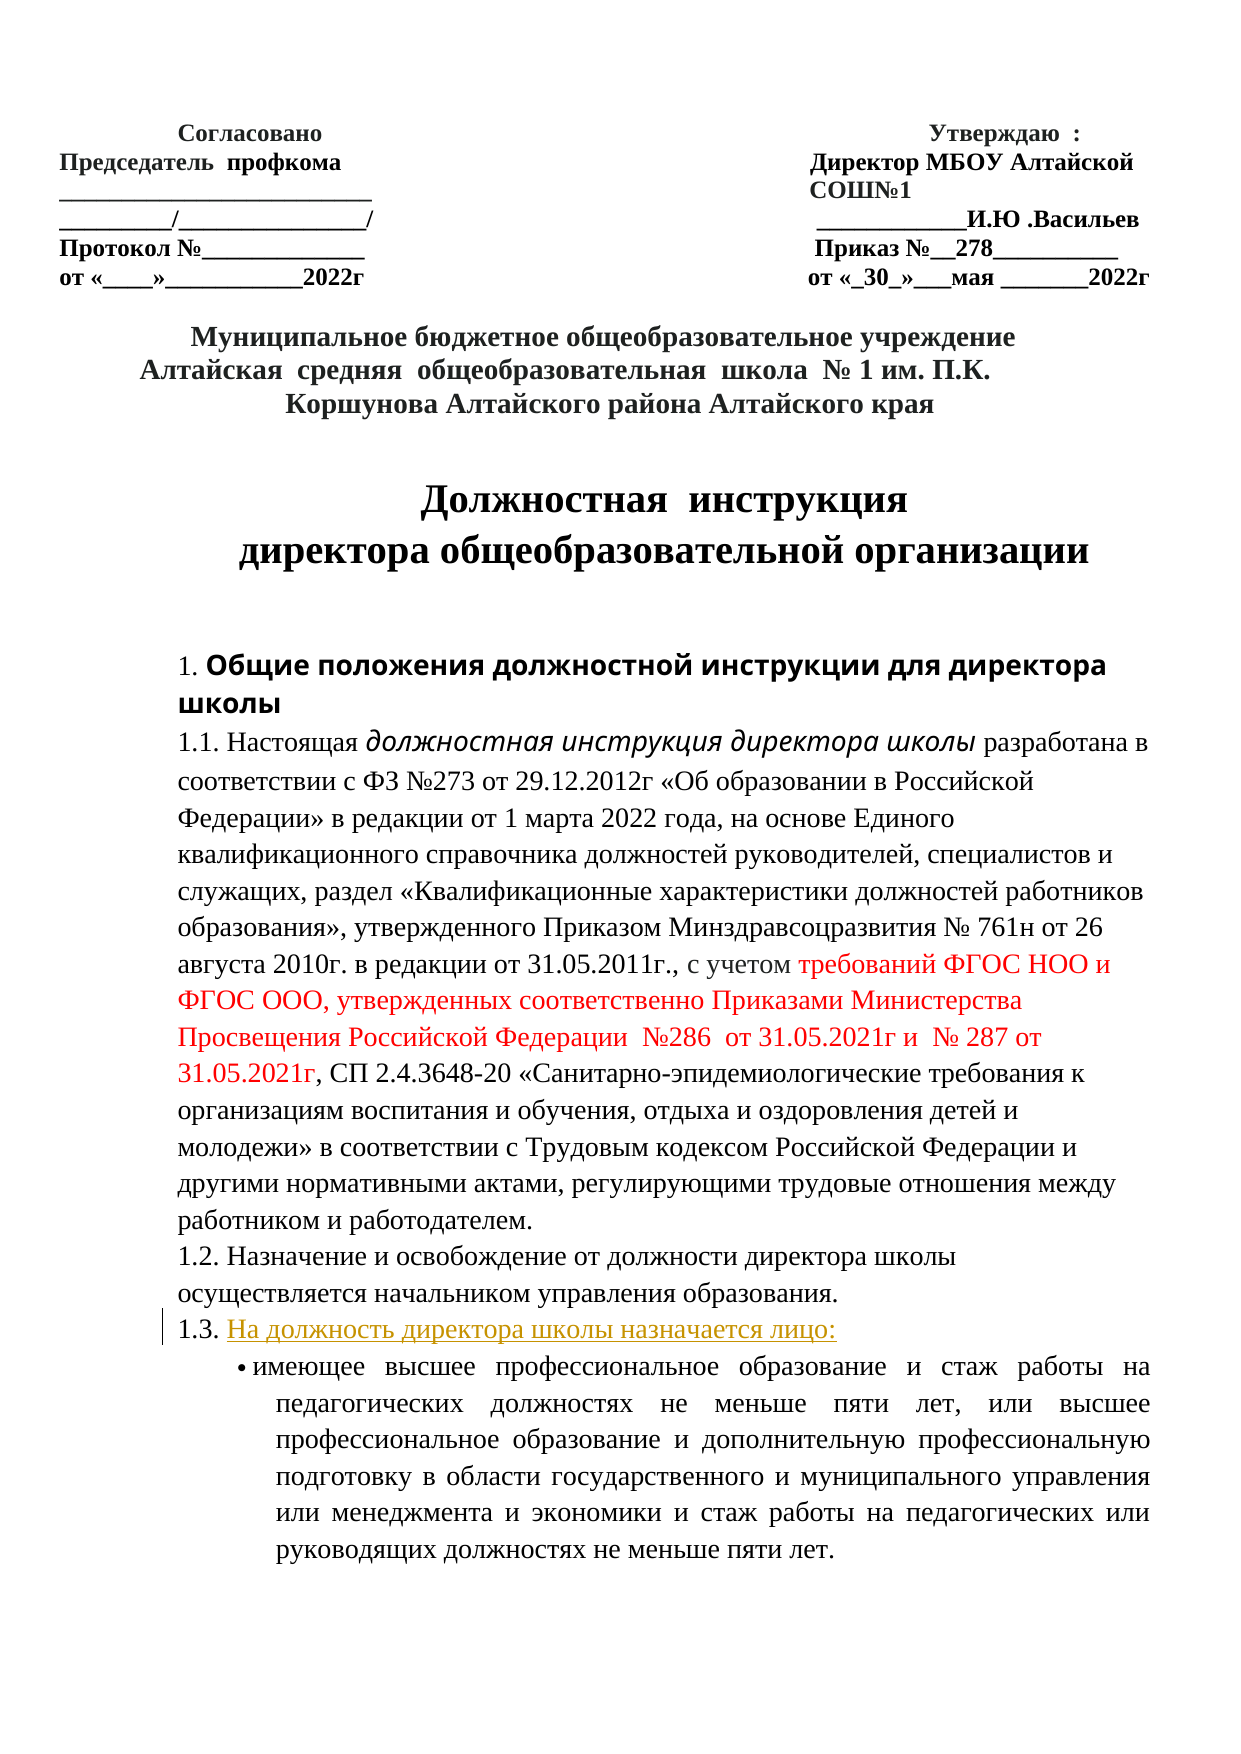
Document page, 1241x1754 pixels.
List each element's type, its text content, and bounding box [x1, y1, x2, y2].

text 1. Общие положения должностной инструкции для директора школы 1.1. Настоящая должностная инструкция директора школы разработана в соответствии с ФЗ №273 от 29.12.2012г «Об образовании в Российской Федерации» в редакции от 1 марта 2022 года, на основе Единого квалификационного справочника должностей руководителей, специалистов и служащих, раздел «Квалификационные характеристики должностей работников образования», утвержденного Приказом Минздравсоцразвития № 761н от 26 августа 2010г. в редакции от 31.05.2011г., с учетом требований ФГОС НОО и ФГОС ООО, утвержденных соответственно Приказами Министерства Просвещения Российской Федерации №286 от 31.05.2021г и № 287 от 31.05.2021г, СП 2.4.3648-20 «Санитарно-эпидемиологические требования к организациям воспитания и обучения, отдыха и оздоровления детей и молодежи» в соответствии с Трудовым кодексом Российской Федерации и другими нормативными актами, регулирующими трудовые отношения между работником и работодателем. 1.2. Назначение и освобождение от должности директора школы осуществляется начальником управления образования. 1.3. [177, 608, 1152, 1345]
text Согласовано Утверждаю : [177, 118, 1152, 147]
text Протокол №_____________ Приказ №__278__________ [59, 233, 1152, 262]
text Председатель профкома Директор МБОУ Алтайской [59, 147, 1152, 176]
text Должностная инструкция директора общеобразовательной организации [177, 470, 1152, 572]
list имеющее высшее профессиональное образование и стаж работы на педагогических должностях не меньше пяти лет, или высшее профессиональное образование и дополнительную профессиональную подготовку в области государственного и муниципального управления или менеджмента и экономики и стаж работы на педагогических или руководящих должностях не меньше пяти лет. [238, 1345, 1152, 1564]
text _________/_______________/ ____________И.Ю .Васильев [59, 204, 1152, 233]
text Алтайская средняя общеобразовательная школа № 1 им. П.К. [59, 352, 1152, 386]
text _________________________ СОШ№1 [59, 176, 1152, 204]
text от «____»___________2022г от «_30_»___мая _______2022г [59, 262, 1152, 291]
text Коршунова Алтайского района Алтайского края [59, 386, 1152, 419]
text Муниципальное бюджетное общеобразовательное учреждение [59, 319, 1152, 352]
